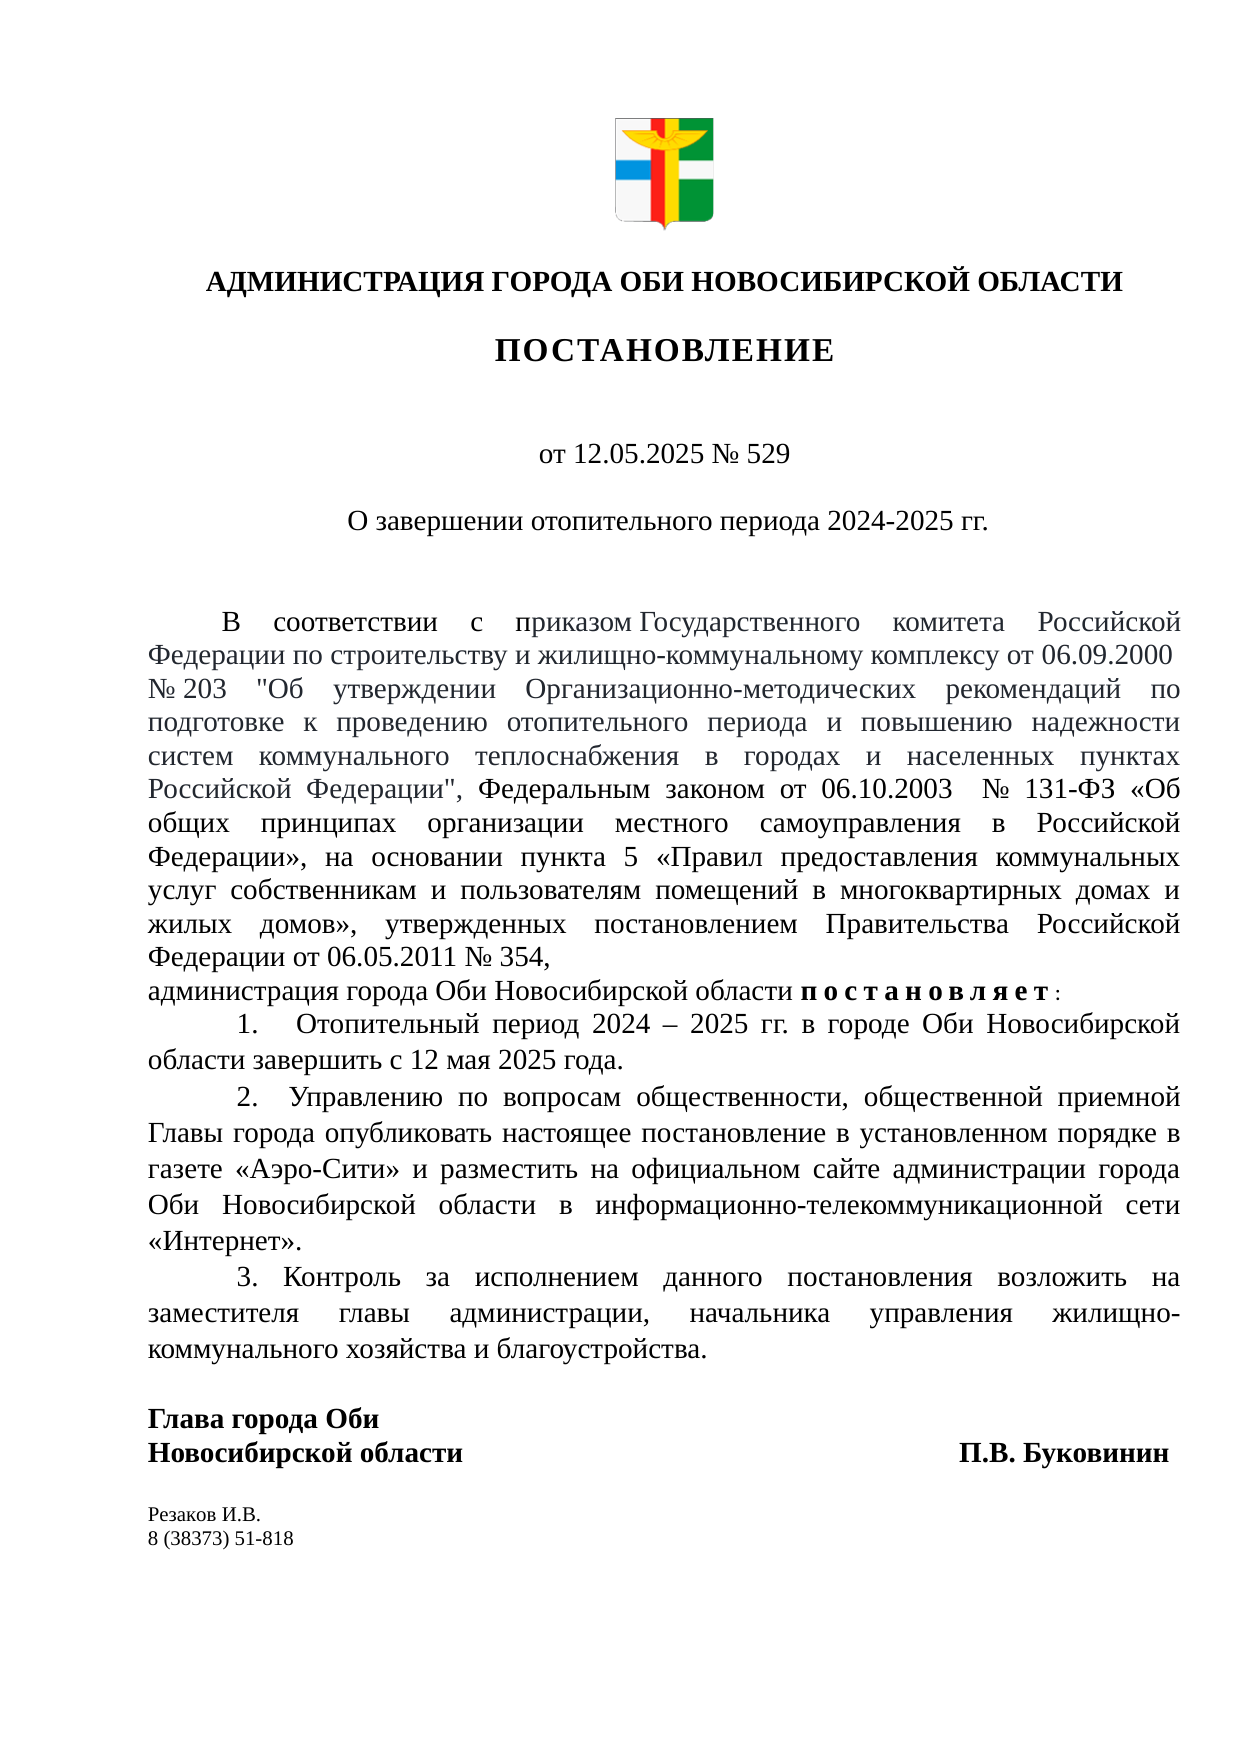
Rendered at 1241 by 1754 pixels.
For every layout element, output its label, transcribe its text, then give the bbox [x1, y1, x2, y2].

table_cell от 12.05.2025 № 529 [148, 403, 1181, 470]
table_cell АДМИНИСТРАЦИЯ ГОРОДА ОБИ НОВОСИБИРСКОЙ ОБЛАСТИ [148, 264, 1181, 331]
text Резаков И.В. [148, 1502, 1181, 1526]
table_header [148, 118, 1181, 264]
table_cell О завершении отопительного периода 2024-2025 гг. [148, 470, 1181, 537]
text В соответствии с приказом Государственного комитета Российской Федерации по строительству и жилищно-коммунальному комплексу от 06.09.2000 № 203 "Об утверждении Организационно-методических рекомендаций по подготовке к проведению отопительного периода и повышению надежности систем коммунального теплоснабжения в городах и населенных пунктах Российской Федерации", Федеральным законом от 06.10.2003 № 131-ФЗ «Об общих принципах организации местного самоуправления в Российской Федерации», на основании пункта 5 «Правил предоставления коммунальных услуг собственникам и пользователям помещений в многоквартирных домах и жилых домов», утвержденных постановлением Правительства Российской Федерации от 06.05.2011 № 354, [148, 772, 1181, 973]
text 2. Управлению по вопросам общественности, общественной приемной Главы города опубликовать настоящее постановление в установленном порядке в газете «Аэро-Сити» и разместить на официальном сайте администрации города Оби Новосибирской области в информационно-телекоммуникационной сети «Интернет». [148, 1079, 1181, 1257]
picture [615, 118, 714, 231]
text Новосибирской области П.В. Буковинин [148, 1435, 1181, 1468]
text 3. Контроль за исполнением данного постановления возложить на заместителя главы администрации, начальника управления жилищно-коммунального хозяйства и благоустройства. [148, 1259, 1181, 1365]
text 1. Отопительный период 2024 – 2025 гг. в городе Оби Новосибирской области завершить с 12 мая 2025 года. [148, 1006, 1181, 1076]
text 8 (38373) 51-818 [148, 1526, 1181, 1550]
text Глава города Оби [148, 1401, 1181, 1435]
text В соответствии с приказом Государственного комитета Российской Федерации по строительству и жилищно-коммунальному комплексу от 06.09.2000 № 203 "Об утверждении Организационно-методических рекомендаций по подготовке к проведению отопительного периода и повышению надежности систем коммунального теплоснабжения в городах и населенных пунктах Российской Федерации", Федеральным законом от 06.10.2003 № 131-ФЗ «Об общих принципах организации местного самоуправления в Российской Федерации», на основании пункта 5 «Правил предоставления коммунальных услуг собственникам и пользователям помещений в многоквартирных домах и жилых домов», утвержденных постановлением Правительства Российской Федерации от 06.05.2011 № 354, [148, 604, 1181, 671]
text администрация города Оби Новосибирской области постановляет: [148, 973, 1181, 1006]
table_cell ПОСТАНОВЛЕНИЕ [148, 331, 1181, 403]
